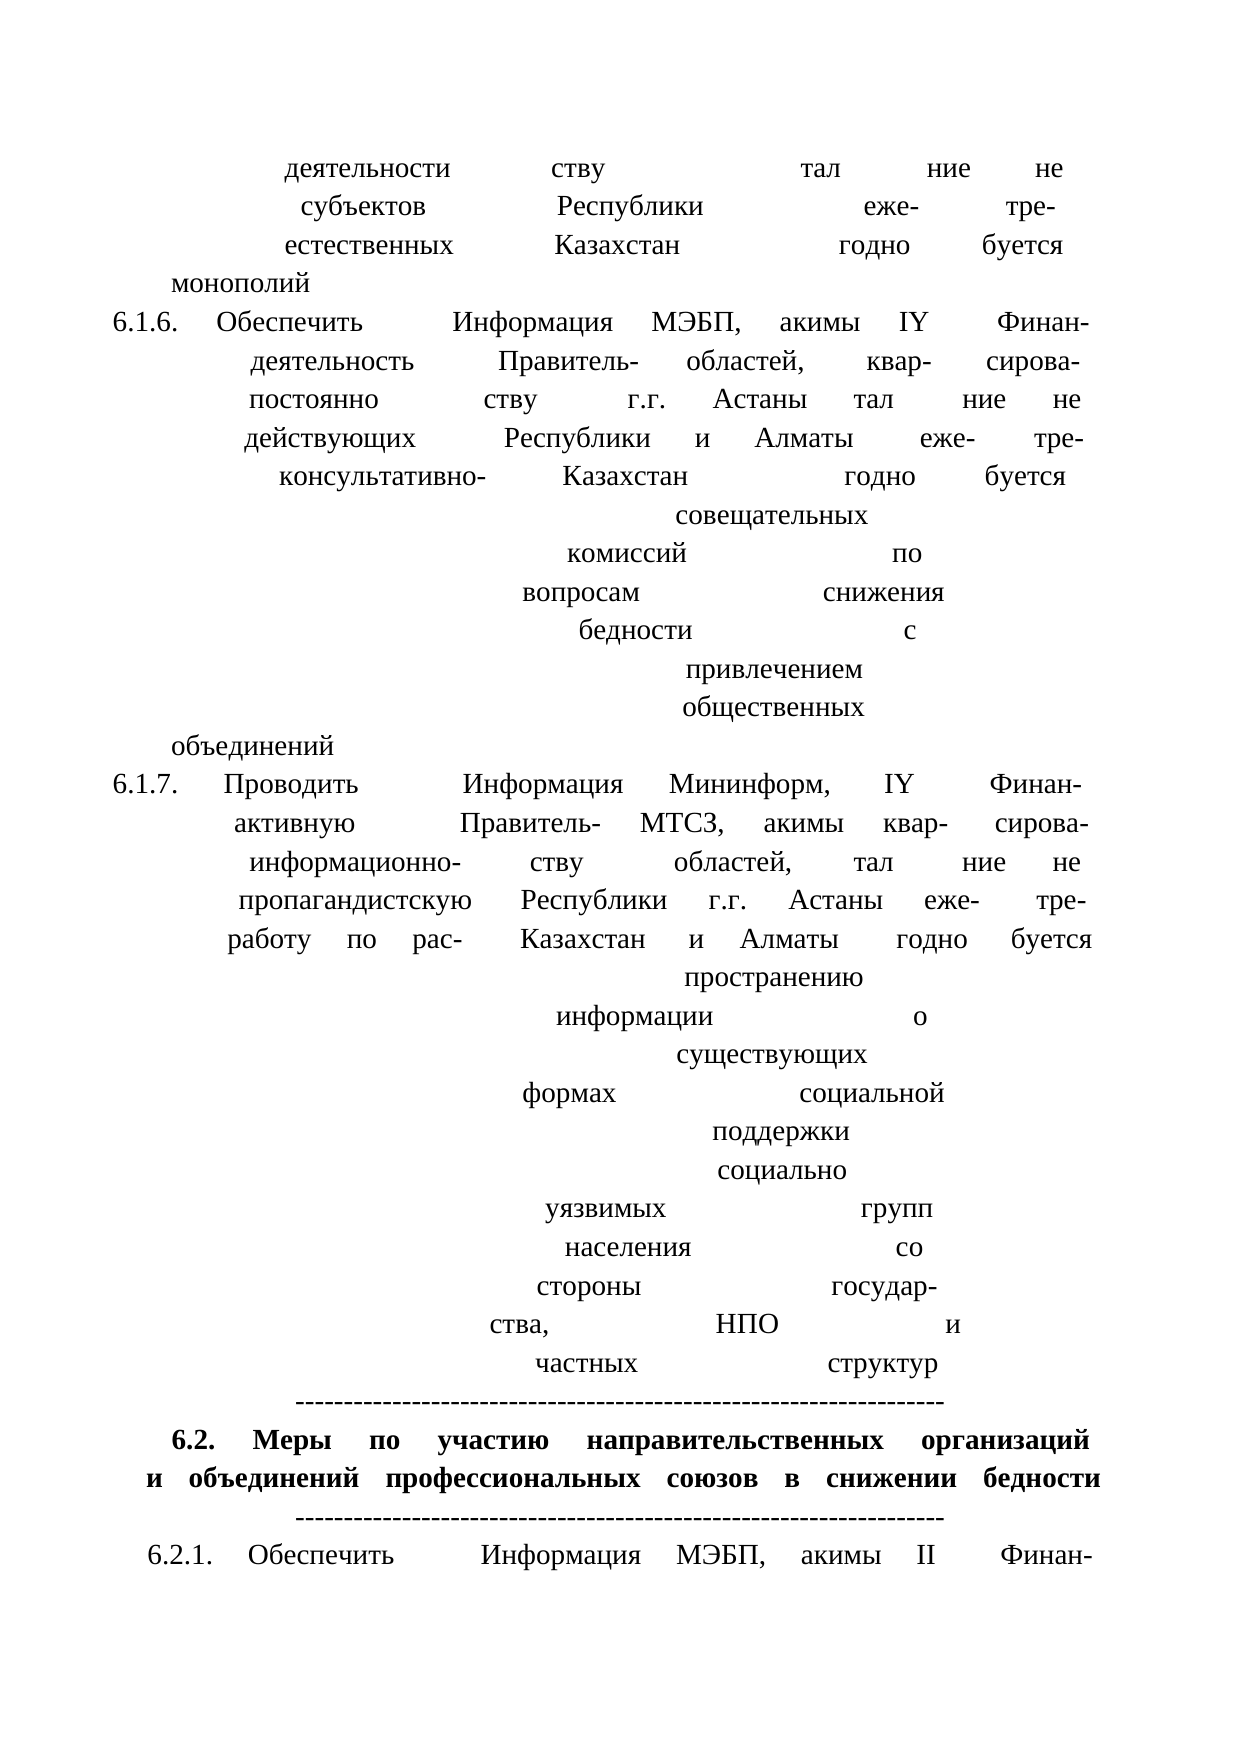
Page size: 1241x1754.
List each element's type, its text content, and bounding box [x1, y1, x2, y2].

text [112, 767, 1128, 1571]
text 6.1.6. Обеспечить Информация МЭБП, акимы IY Финан- деятельность Правитель- областей, квар- сирова- постоянно ству г.г. Астаны тал ние не действующих Республики и Алматы еже- тре- консультативно- Казахстан годно буется совещательных комиссий по вопросам снижения бедности с привлечением общественных объединений [112, 304, 1128, 762]
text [112, 150, 1128, 299]
